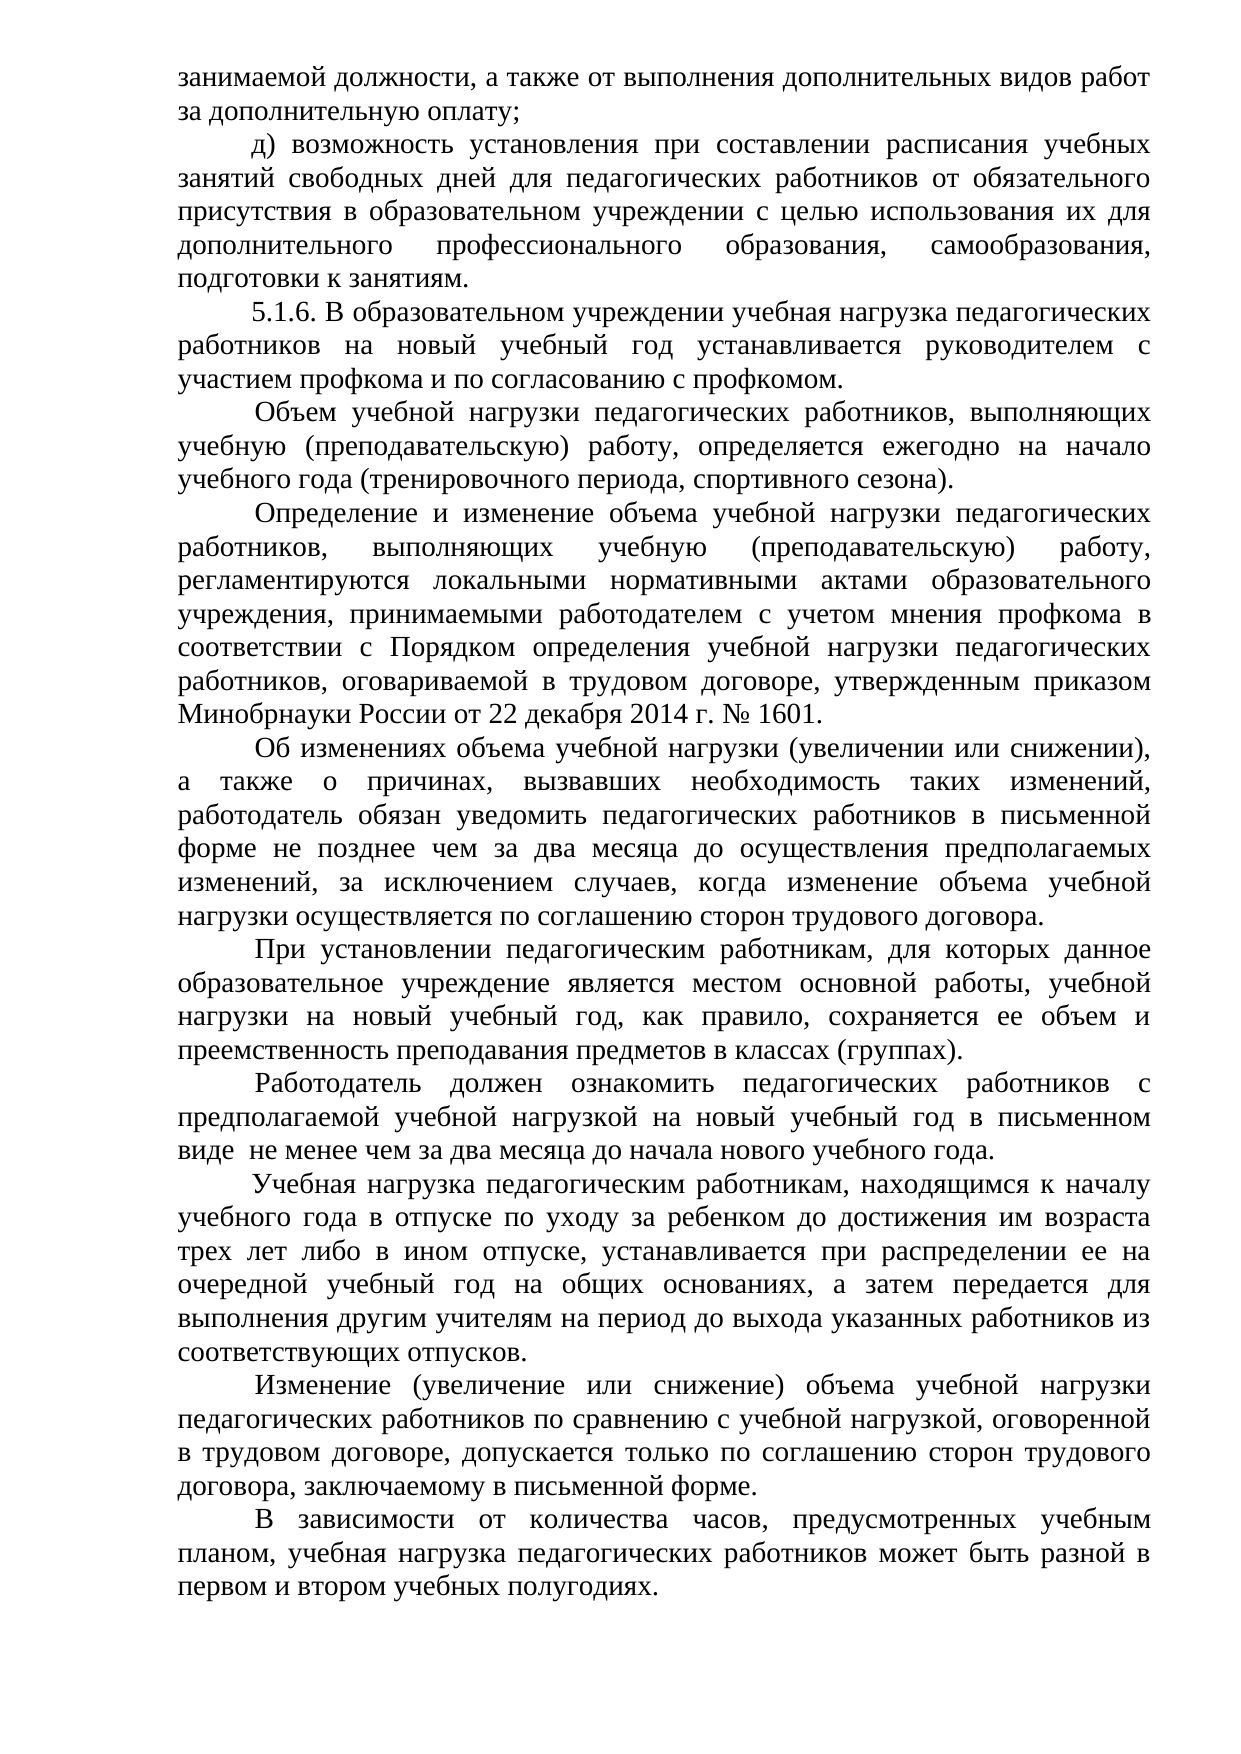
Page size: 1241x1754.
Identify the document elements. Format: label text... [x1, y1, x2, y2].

text Объем учебной нагрузки педагогических работников, выполняющих учебную (преподавательскую) работу, определяется ежегодно на начало учебного года (тренировочного периода, спортивного сезона). [177, 394, 1152, 495]
text Работодатель должен ознакомить педагогических работников с предполагаемой учебной нагрузкой на новый учебный год в письменном виде не менее чем за два месяца до начала нового учебного года. [177, 1065, 1152, 1166]
text При установлении педагогическим работникам, для которых данное образовательное учреждение является местом основной работы, учебной нагрузки на новый учебный год, как правило, сохраняется ее объем и преемственность преподавания предметов в классах (группах). [177, 931, 1152, 1065]
text 5.1.6. В образовательном учреждении учебная нагрузка педагогических работников на новый учебный год устанавливается руководителем с участием профкома и по согласованию с профкомом. [177, 294, 1152, 394]
text В зависимости от количества часов, предусмотренных учебным планом, учебная нагрузка педагогических работников может быть разной в первом и втором учебных полугодиях. [177, 1501, 1152, 1602]
text Об изменениях объема учебной нагрузки (увеличении или снижении), а также о причинах, вызвавших необходимость таких изменений, работодатель обязан уведомить педагогических работников в письменной форме не позднее чем за два месяца до осуществления предполагаемых изменений, за исключением случаев, когда изменение объема учебной нагрузки осуществляется по соглашению сторон трудового договора. [177, 730, 1152, 931]
text д) возможность установления при составлении расписания учебных занятий свободных дней для педагогических работников от обязательного присутствия в образовательном учреждении с целью использования их для дополнительного профессионального образования, самообразования, подготовки к занятиям. [177, 126, 1152, 294]
text Учебная нагрузка педагогическим работникам, находящимся к началу учебного года в отпуске по уходу за ребенком до достижения им возраста трех лет либо в ином отпуске, устанавливается при распределении ее на очередной учебный год на общих основаниях, а затем передается для выполнения другим учителям на период до выхода указанных работников из соответствующих отпусков. [177, 1166, 1152, 1367]
text Определение и изменение объема учебной нагрузки педагогических работников, выполняющих учебную (преподавательскую) работу, регламентируются локальными нормативными актами образовательного учреждения, принимаемыми работодателем с учетом мнения профкома в соответствии с Порядком определения учебной нагрузки педагогических работников, оговариваемой в трудовом договоре, утвержденным приказом Минобрнауки России от 22 декабря 2014 г. № 1601. [177, 495, 1152, 730]
text Изменение (увеличение или снижение) объема учебной нагрузки педагогических работников по сравнению с учебной нагрузкой, оговоренной в трудовом договоре, допускается только по соглашению сторон трудового договора, заключаемому в письменной форме. [177, 1367, 1152, 1501]
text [177, 59, 1152, 126]
